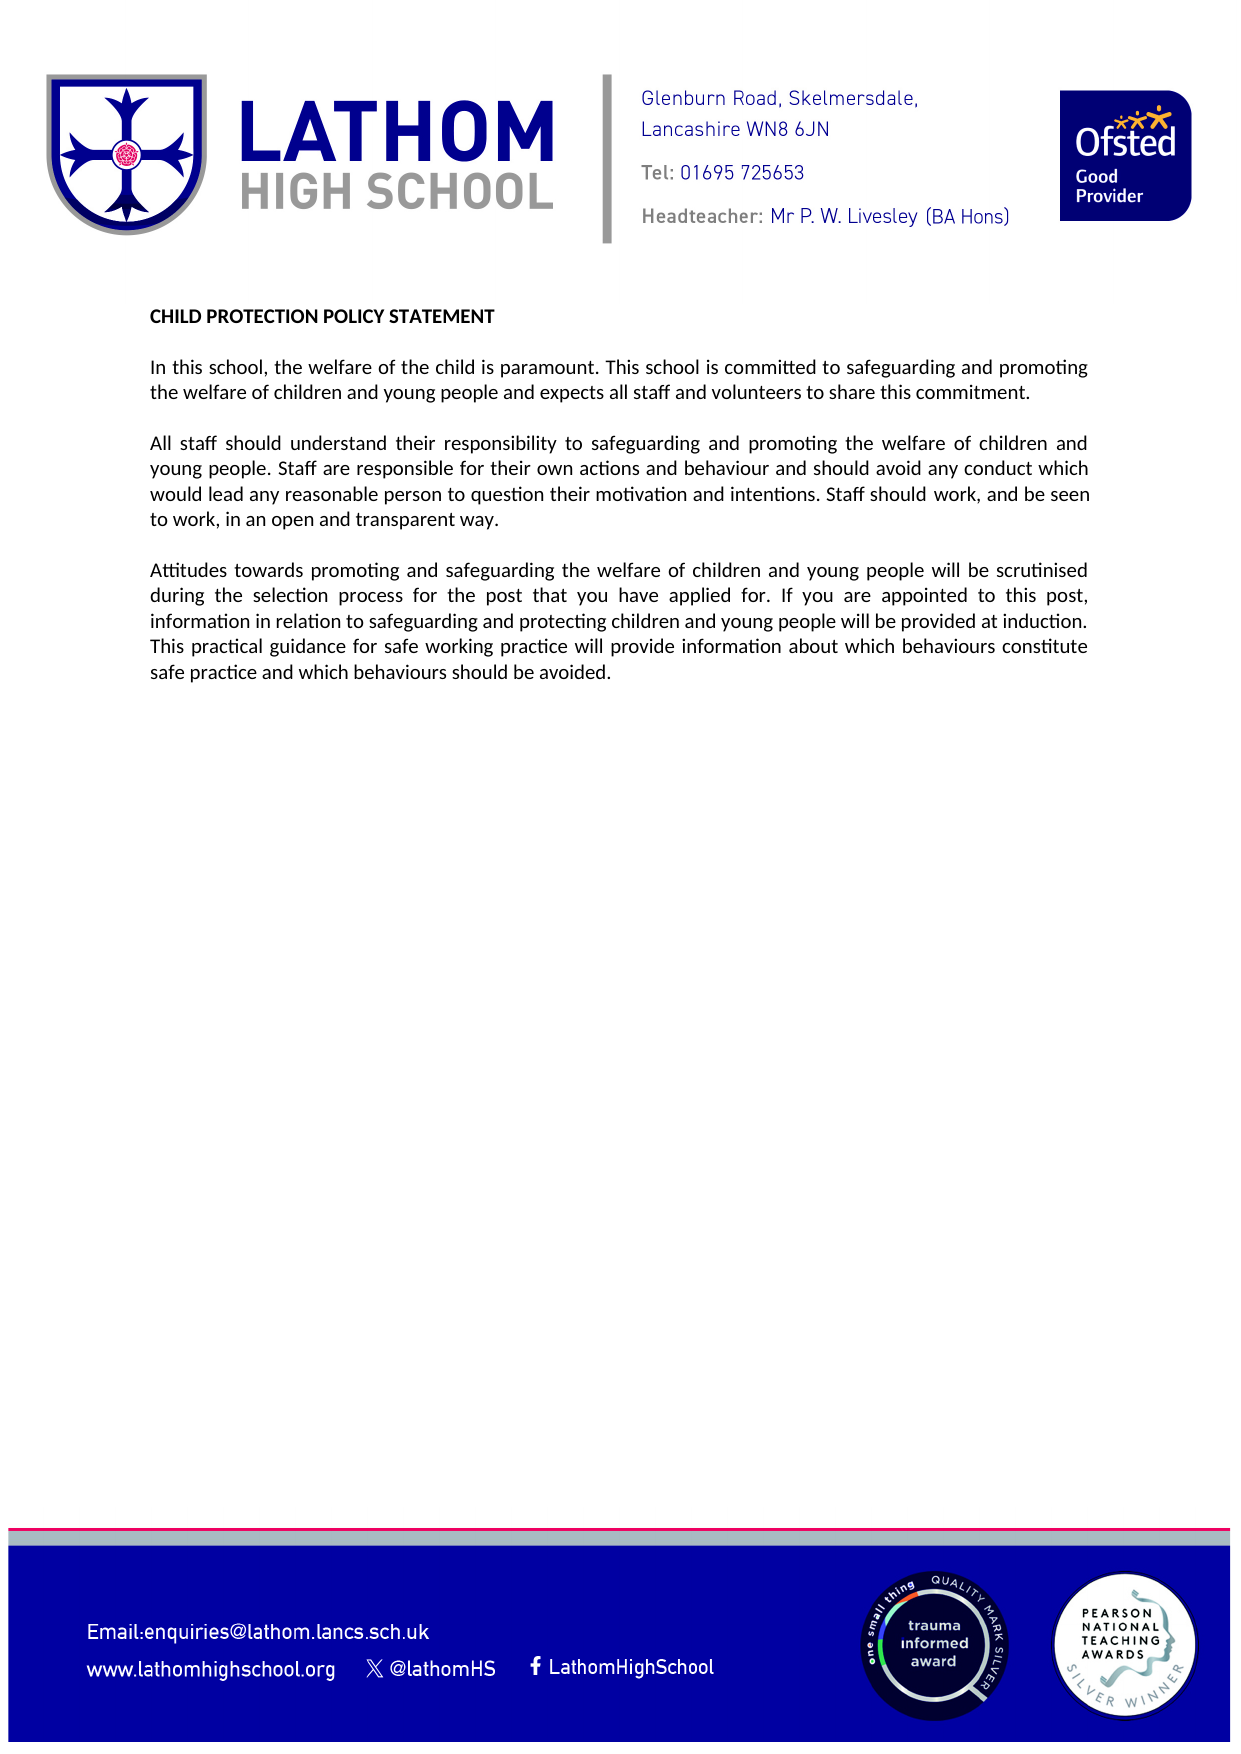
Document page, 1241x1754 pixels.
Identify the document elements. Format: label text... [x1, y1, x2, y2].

text In this school, the welfare of the child is paramount. This school is committed to safeguarding and promoting the welfare of children and young people and expects all staff and volunteers to share this commitment. [150, 354, 1090, 405]
text CHILD PROTECTION POLICY STATEMENT [150, 304, 1090, 328]
picture [8, 1507, 1231, 1742]
text Attitudes towards promoting and safeguarding the welfare of children and young people will be scrutinised during the selection process for the post that you have applied for. If you are appointed to this post, information in relation to safeguarding and protecting children and young people will be provided at induction. This practical guidance for safe working practice will provide information about which behaviours constitute safe practice and which behaviours should be avoided. [150, 557, 1090, 684]
picture [2, 0, 1237, 304]
text All staff should understand their responsibility to safeguarding and promoting the welfare of children and young people. Staff are responsible for their own actions and behaviour and should avoid any conduct which would lead any reasonable person to question their motivation and intentions. Staff should work, and be seen to work, in an open and transparent way. [150, 430, 1090, 532]
